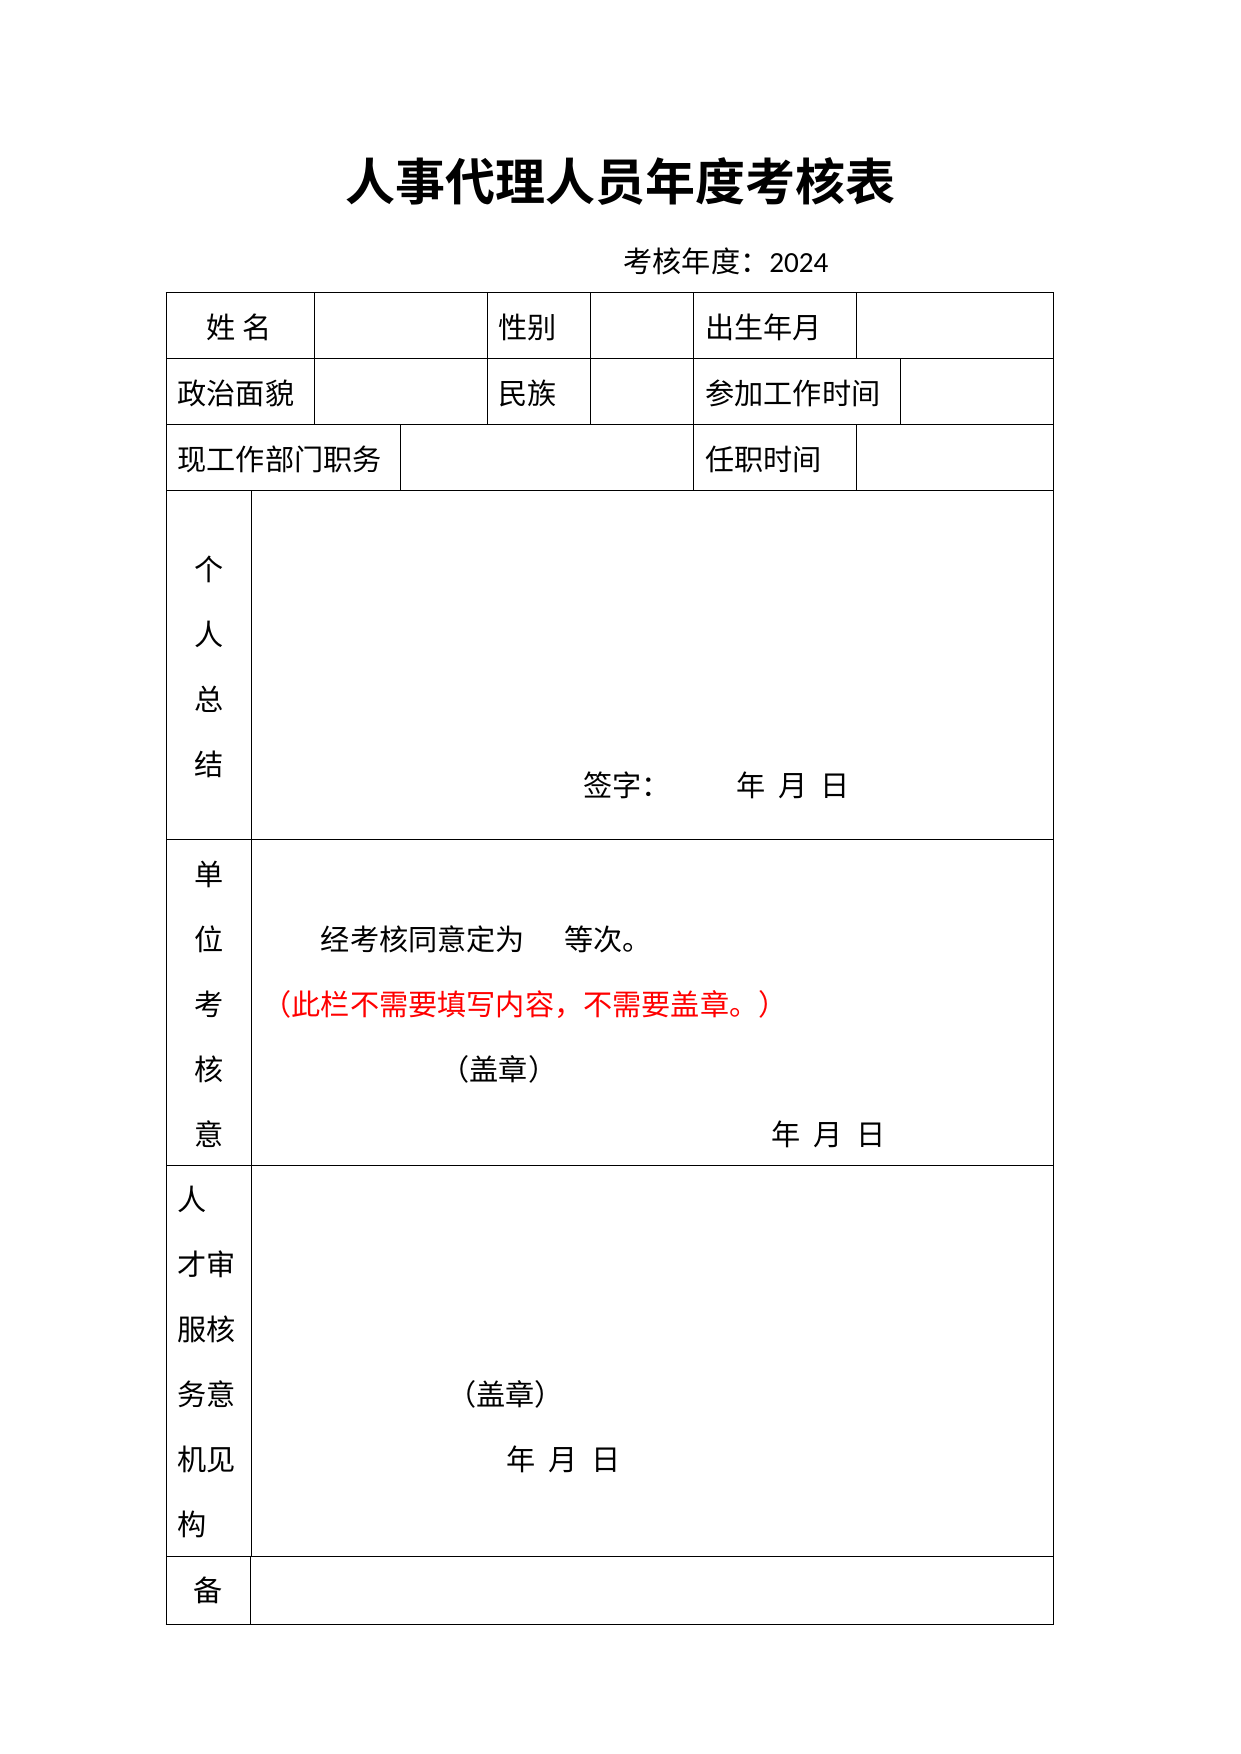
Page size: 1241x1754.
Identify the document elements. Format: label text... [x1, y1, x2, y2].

table_header 姓 名 [167, 293, 314, 358]
table_cell 个 人 总 结 [167, 491, 251, 839]
table_cell [857, 425, 1053, 490]
table_cell [251, 1557, 1053, 1623]
table_header 出生年月 [694, 293, 856, 358]
table_cell [591, 359, 693, 424]
table_cell 民族 [488, 359, 590, 424]
table_header [857, 293, 1053, 358]
table_cell 人 才审 服核 务意 机见 构 [167, 1166, 251, 1556]
table_cell 政治面貌 [167, 359, 314, 424]
table_cell （盖章） 年 月 日 [252, 1166, 1053, 1556]
text 人事代理人员年度考核表 [177, 129, 1063, 227]
table_header [591, 293, 693, 358]
table_cell [401, 425, 693, 490]
table_header [315, 293, 487, 358]
table_cell 备 注 [167, 1557, 250, 1623]
table_cell 单 位 考 核 意 见 [167, 840, 251, 1164]
table_cell 任职时间 [694, 425, 856, 490]
table_cell 参加工作时间 [694, 359, 900, 424]
table_cell [315, 359, 487, 424]
table_cell [901, 359, 1053, 424]
table_cell 经考核同意定为 等次。 （此栏不需要填写内容，不需要盖章。） （盖章） 年 月 日 [252, 840, 1053, 1164]
table_cell 现工作部门职务 [167, 425, 400, 490]
table_cell 签字： 年 月 日 [252, 491, 1053, 839]
table_header 性别 [488, 293, 590, 358]
text 考核年度：2024 [177, 227, 1063, 292]
